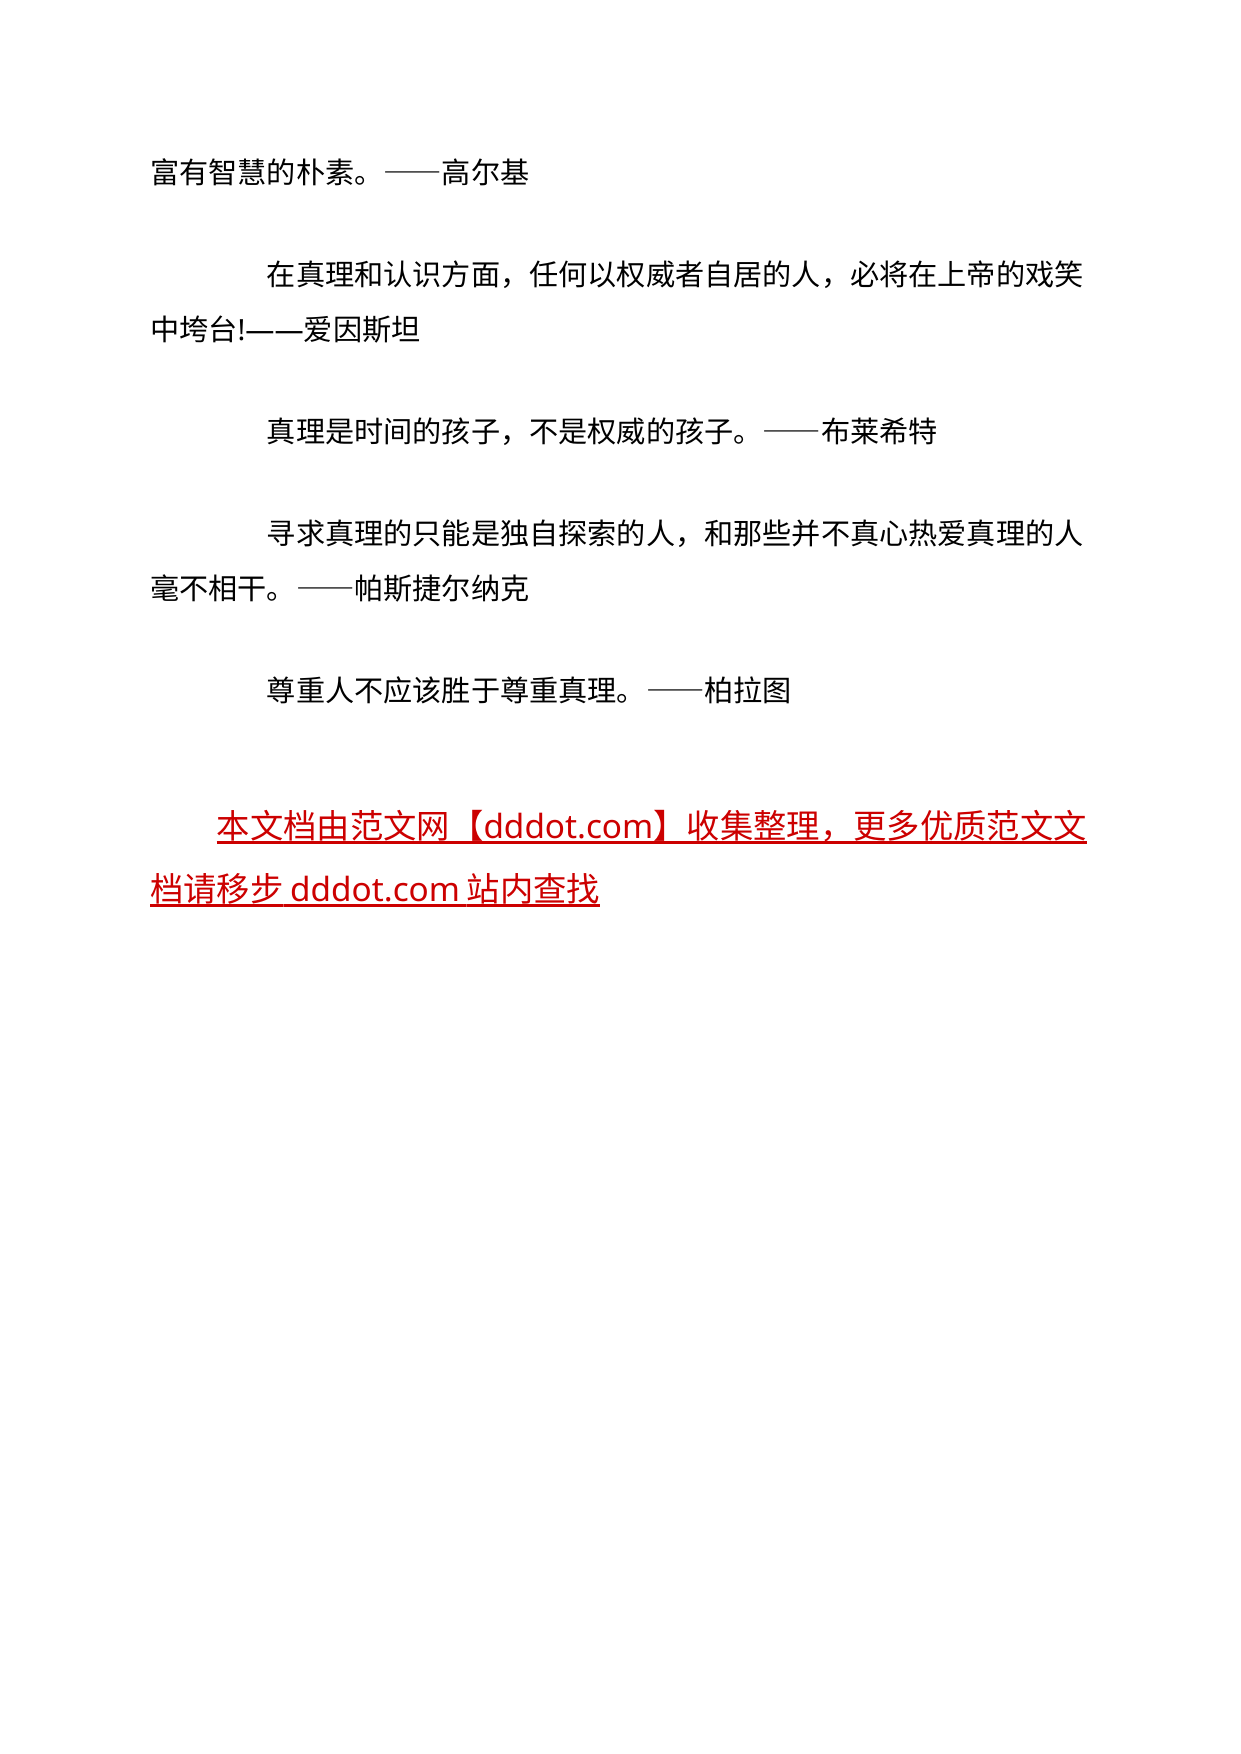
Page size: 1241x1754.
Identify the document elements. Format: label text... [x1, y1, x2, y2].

text 尊重人不应该胜于尊重真理。——柏拉图 [150, 667, 1090, 709]
text 本文档由范文网【dddot.com】收集整理，更多优质范文文档请移步dddot.com站内查找 [150, 800, 1090, 911]
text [150, 150, 1090, 192]
text 真理是时间的孩子，不是权威的孩子。——布莱希特 [150, 409, 1090, 451]
text 在真理和认识方面，任何以权威者自居的人，必将在上帝的戏笑中垮台!——爱因斯坦 [150, 252, 1090, 349]
text 寻求真理的只能是独自探索的人，和那些并不真心热爱真理的人毫不相干。——帕斯捷尔纳克 [150, 510, 1090, 608]
